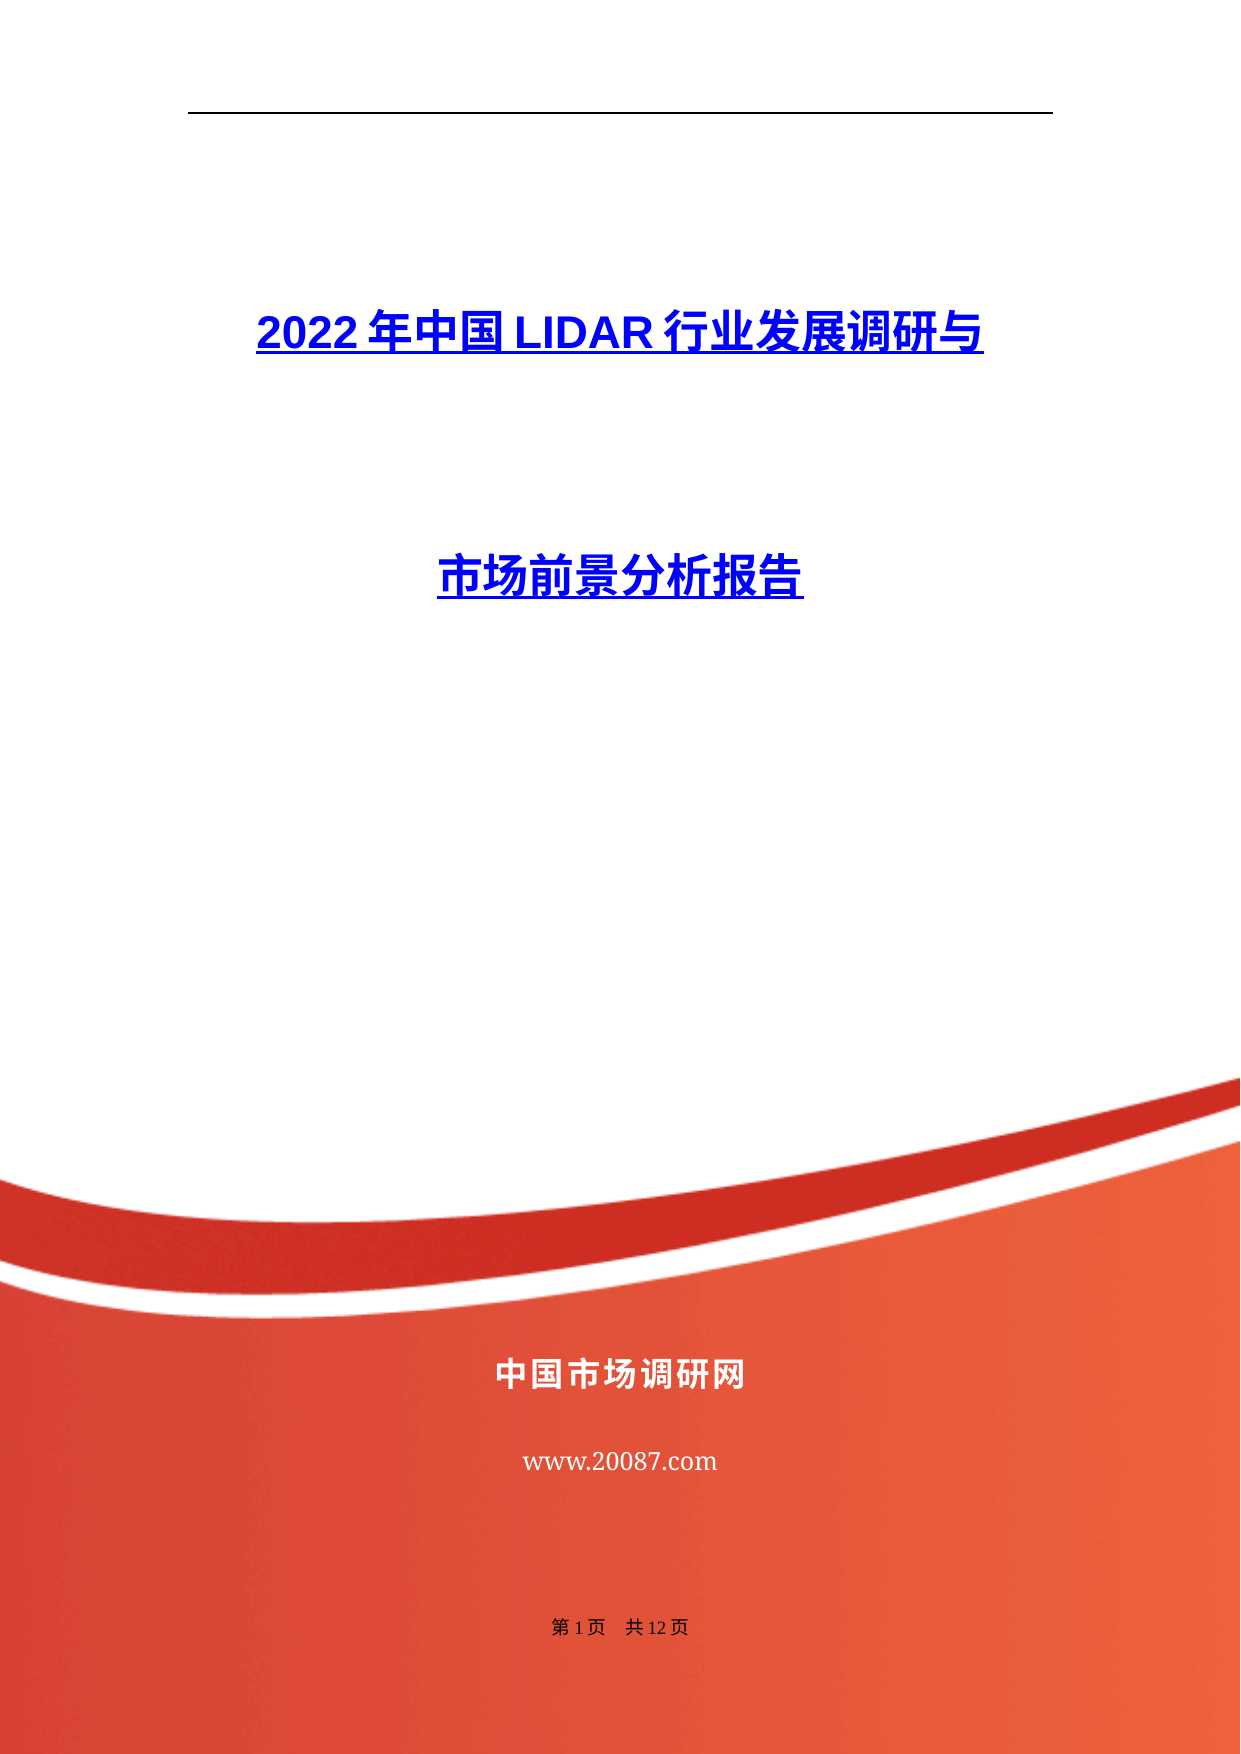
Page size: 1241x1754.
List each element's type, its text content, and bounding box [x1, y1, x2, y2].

text www.20087.com [187, 1428, 1053, 1493]
picture [0, 1006, 1241, 1754]
table_header 2022年中国LIDAR行业发展调研与市场前景分析报告 [188, 207, 1053, 773]
subtitle 中国市场调研网 [187, 1339, 1053, 1404]
